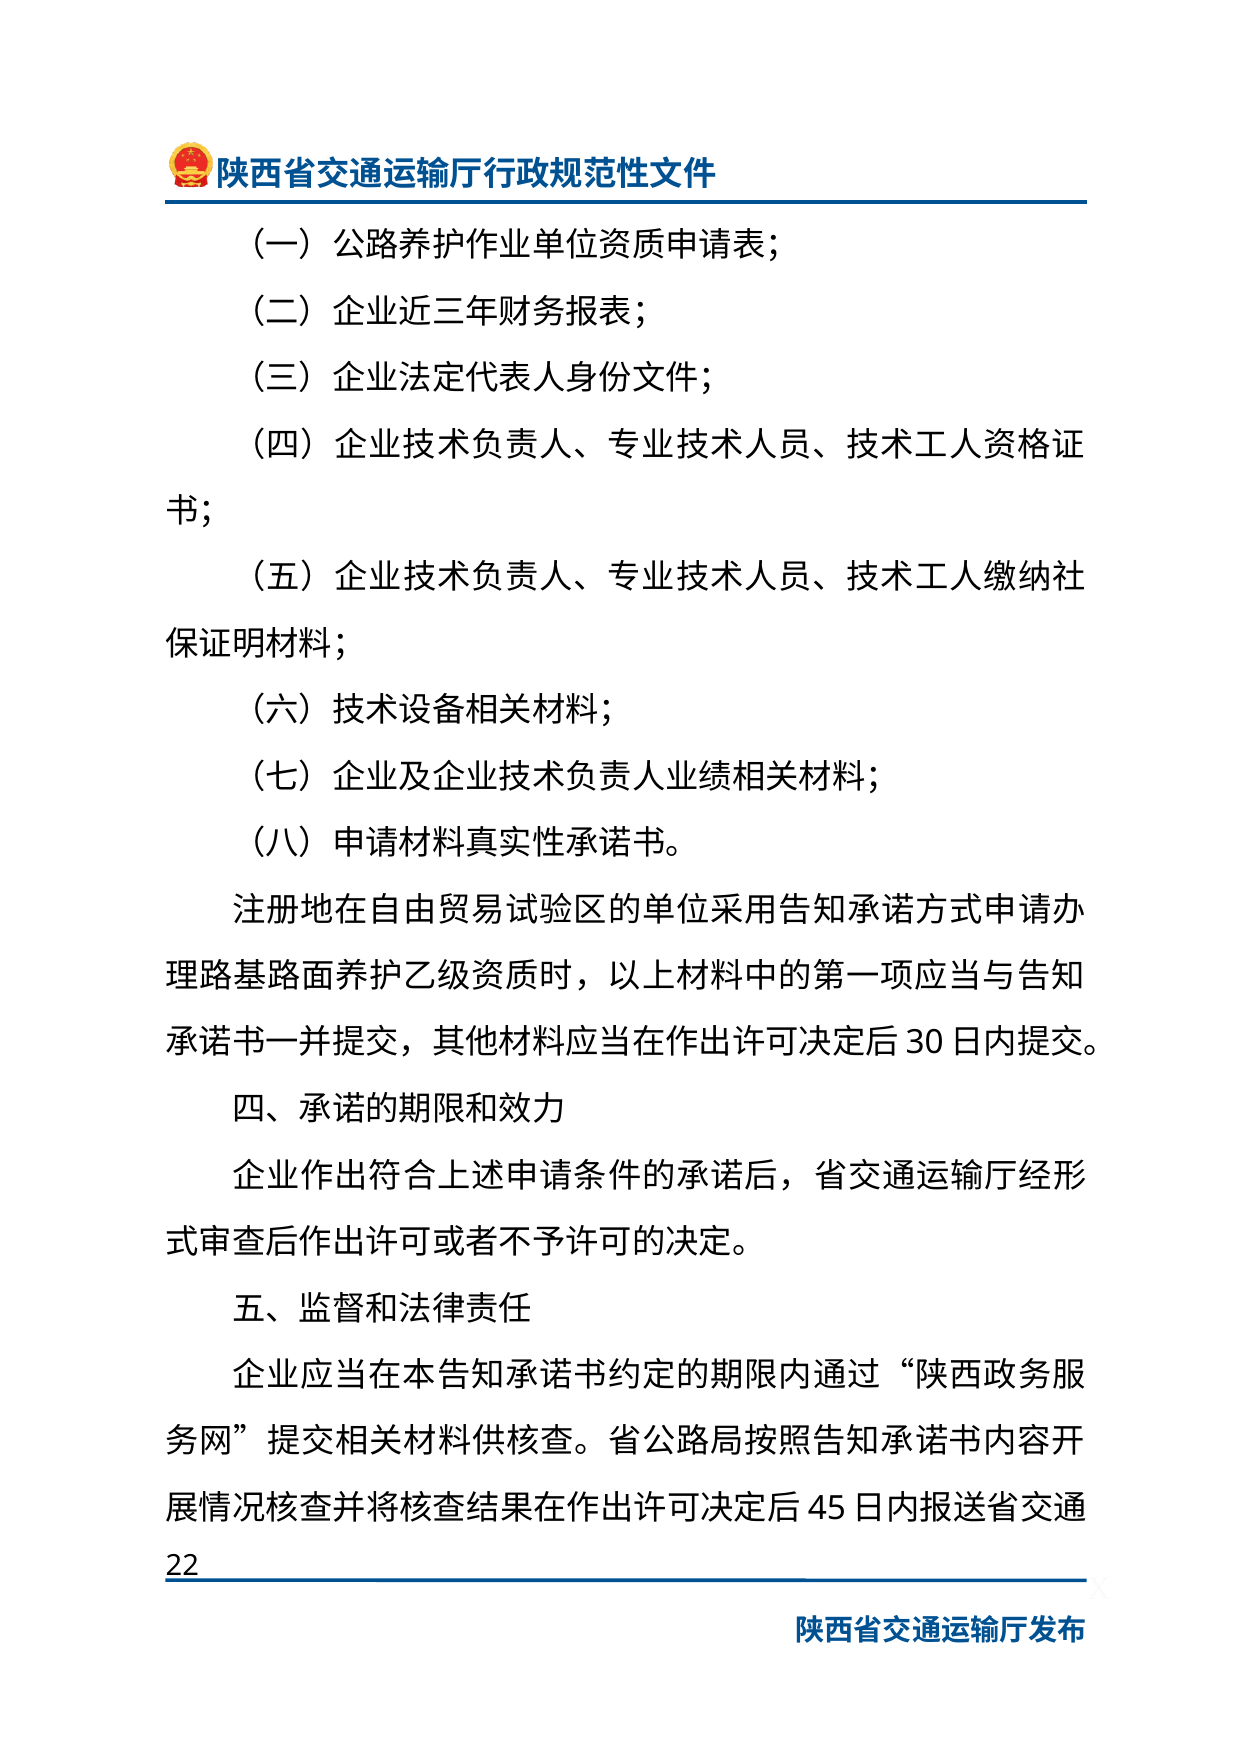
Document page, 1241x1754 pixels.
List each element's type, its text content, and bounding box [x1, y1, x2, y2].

text （二）企业近三年财务报表； [165, 275, 1087, 342]
text （六）技术设备相关材料； [165, 674, 1087, 741]
picture [165, 140, 217, 191]
text （八）申请材料真实性承诺书。 [165, 807, 1087, 873]
text （三）企业法定代表人身份文件； [165, 342, 1087, 408]
text 四、承诺的期限和效力 [165, 1073, 1087, 1139]
text （一）公路养护作业单位资质申请表； [165, 209, 1087, 275]
text 注册地在自由贸易试验区的单位采用告知承诺方式申请办理路基路面养护乙级资质时，以上材料中的第一项应当与告知承诺书一并提交，其他材料应当在作出许可决定后30日内提交。 [165, 873, 1087, 1073]
text （四）企业技术负责人、专业技术人员、技术工人资格证书； [165, 408, 1087, 541]
text （五）企业技术负责人、专业技术人员、技术工人缴纳社保证明材料； [165, 541, 1087, 674]
text （七）企业及企业技术负责人业绩相关材料； [165, 741, 1087, 807]
text 企业作出符合上述申请条件的承诺后，省交通运输厅经形式审查后作出许可或者不予许可的决定。 [165, 1139, 1087, 1272]
text 五、监督和法律责任 [165, 1272, 1087, 1339]
